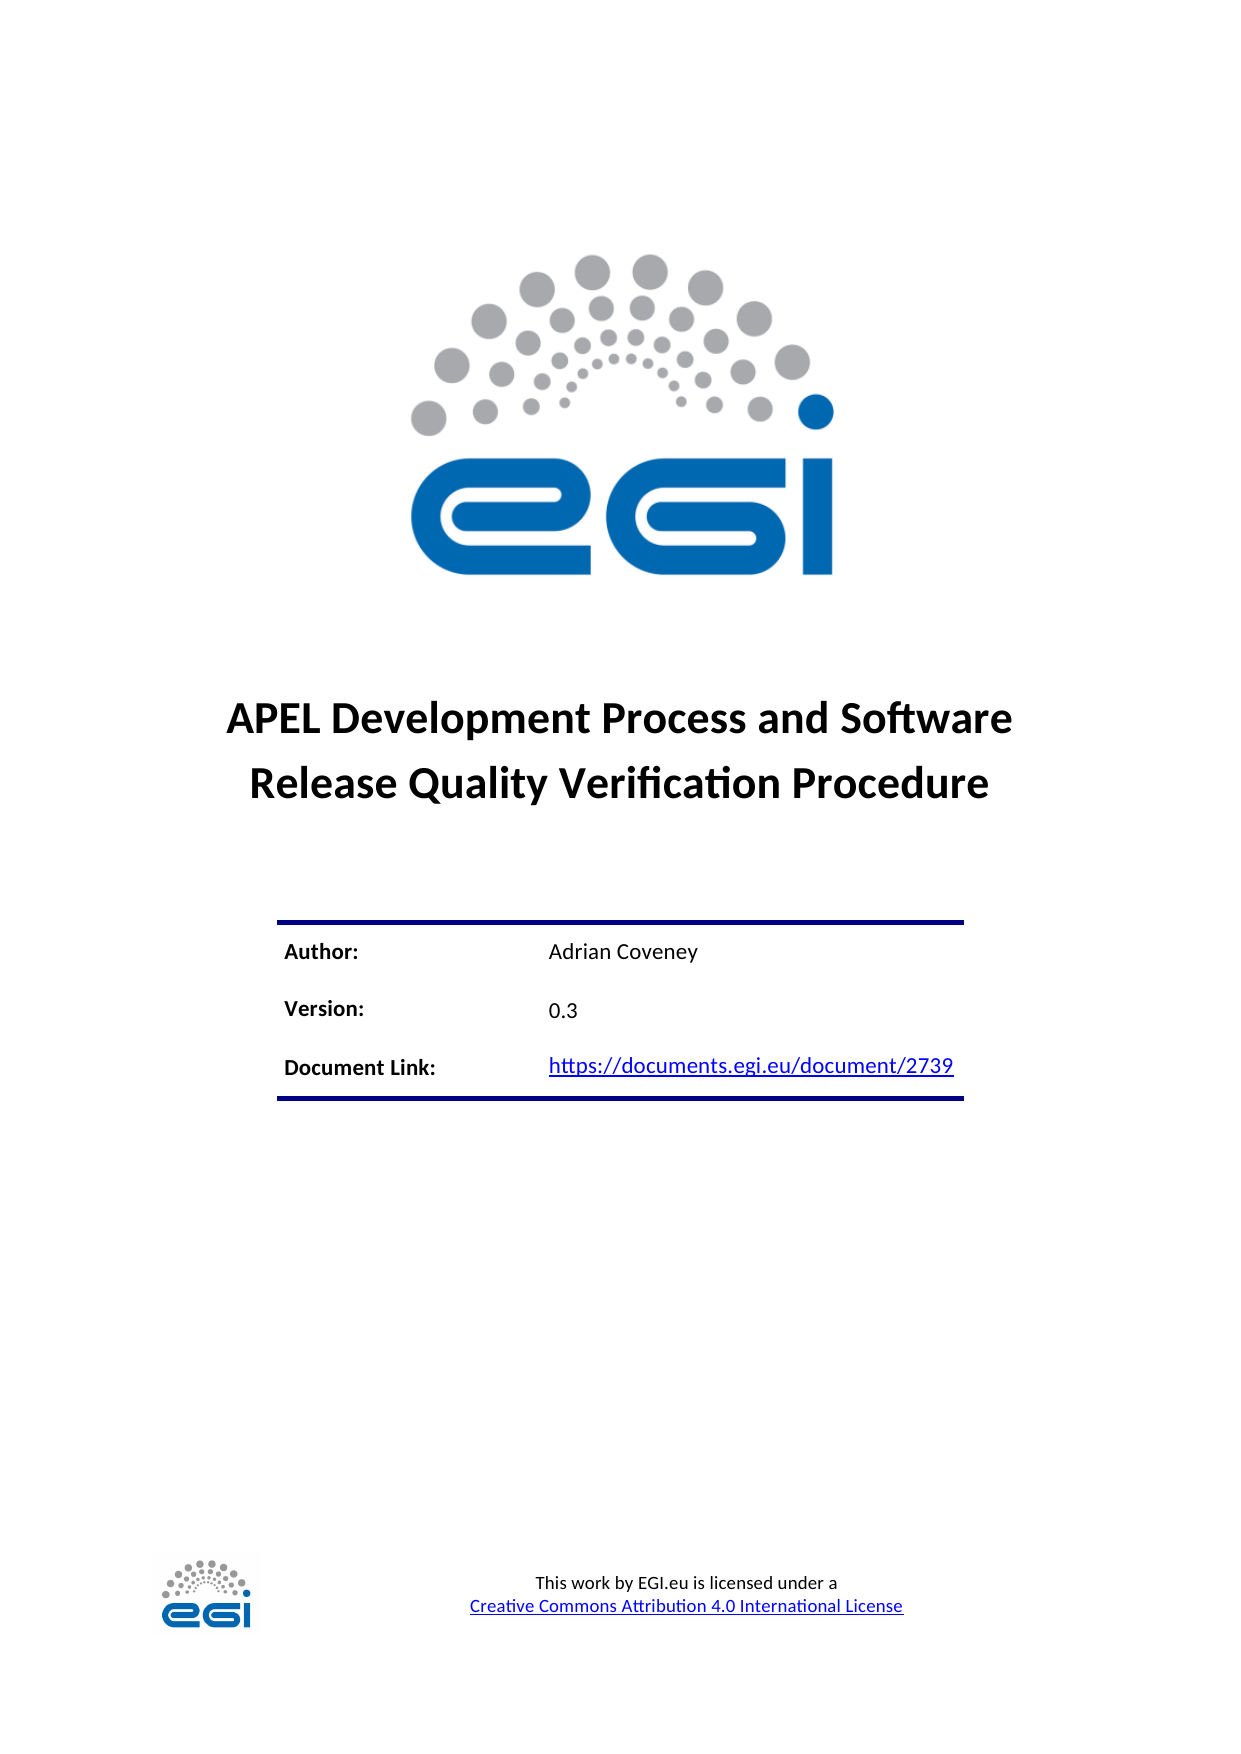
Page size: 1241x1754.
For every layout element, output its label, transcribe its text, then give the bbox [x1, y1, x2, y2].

picture [150, 1550, 261, 1638]
title APEL Development Process and Software Release Quality Verification Procedure [150, 689, 1090, 809]
table_cell Document Link: [277, 1039, 550, 1096]
table_cell Version: [277, 982, 550, 1039]
picture [355, 206, 886, 628]
table_header Author: [277, 925, 550, 982]
table_cell https://documents.egi.eu/document/2739 [550, 1039, 963, 1096]
table_header Adrian Coveney [550, 925, 963, 982]
table_cell 0.3 [550, 982, 963, 1039]
